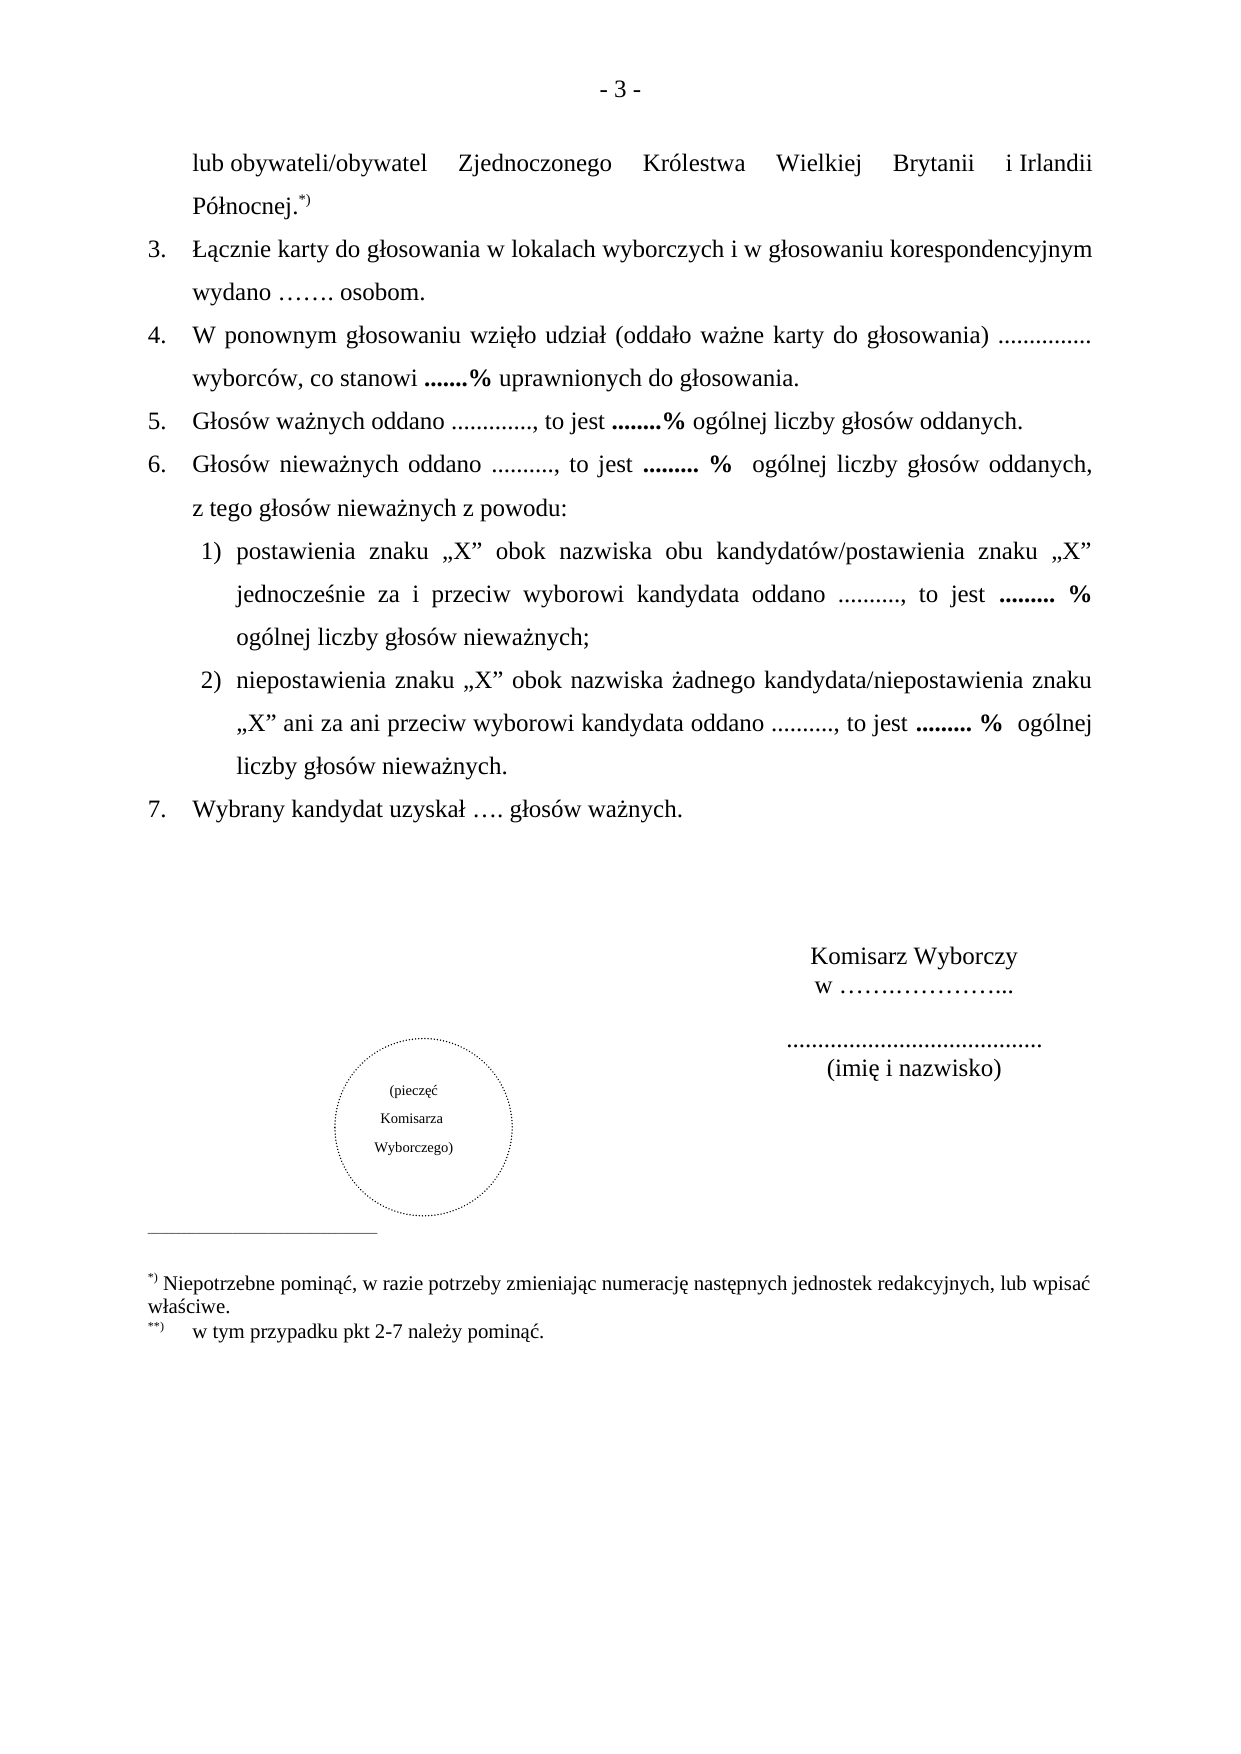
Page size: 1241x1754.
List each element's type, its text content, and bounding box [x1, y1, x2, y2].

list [148, 148, 1093, 219]
text ......................................... (imię i nazwisko) [735, 1024, 1093, 1081]
list W ponownym głosowaniu wzięło udział (oddało ważne karty do głosowania) ............... wyborców, co stanowi .......% uprawnionych do głosowania. [148, 320, 1093, 392]
list postawienia znaku „X” obok nazwiska obu kandydatów/postawienia znaku „X” jednocześnie za i przeciw wyborowi kandydata oddano .........., to jest ......... % ogólnej liczby głosów nieważnych; [221, 536, 1093, 651]
text *) Niepotrzebne pominąć, w razie potrzeby zmieniając numerację następnych jednostek redakcyjnych, lub wpisać właściwe. [148, 1270, 1093, 1318]
list Wybrany kandydat uzyskał …. głosów ważnych. [148, 794, 1093, 823]
list Głosów nieważnych oddano .........., to jest ......... % ogólnej liczby głosów oddanych, z tego głosów nieważnych z powodu: [148, 449, 1093, 521]
text ______________________________________ [148, 1221, 1093, 1245]
list niepostawienia znaku „X” obok nazwiska żadnego kandydata/niepostawienia znaku „X” ani za ani przeciw wyborowi kandydata oddano .........., to jest ......... % ogólnej liczby głosów nieważnych. [221, 665, 1093, 780]
list Głosów ważnych oddano ............., to jest ........% ogólnej liczby głosów oddanych. [148, 406, 1093, 435]
text (pieczęć Komisarza Wyborczego) [266, 1081, 561, 1168]
text Komisarz Wyborczy w …….…………... [735, 941, 1093, 999]
text **) w tym przypadku pkt 2-7 należy pominąć. [148, 1318, 1093, 1343]
list Łącznie karty do głosowania w lokalach wyborczych i w głosowaniu korespondencyjnym wydano ……. osobom. [148, 234, 1093, 306]
